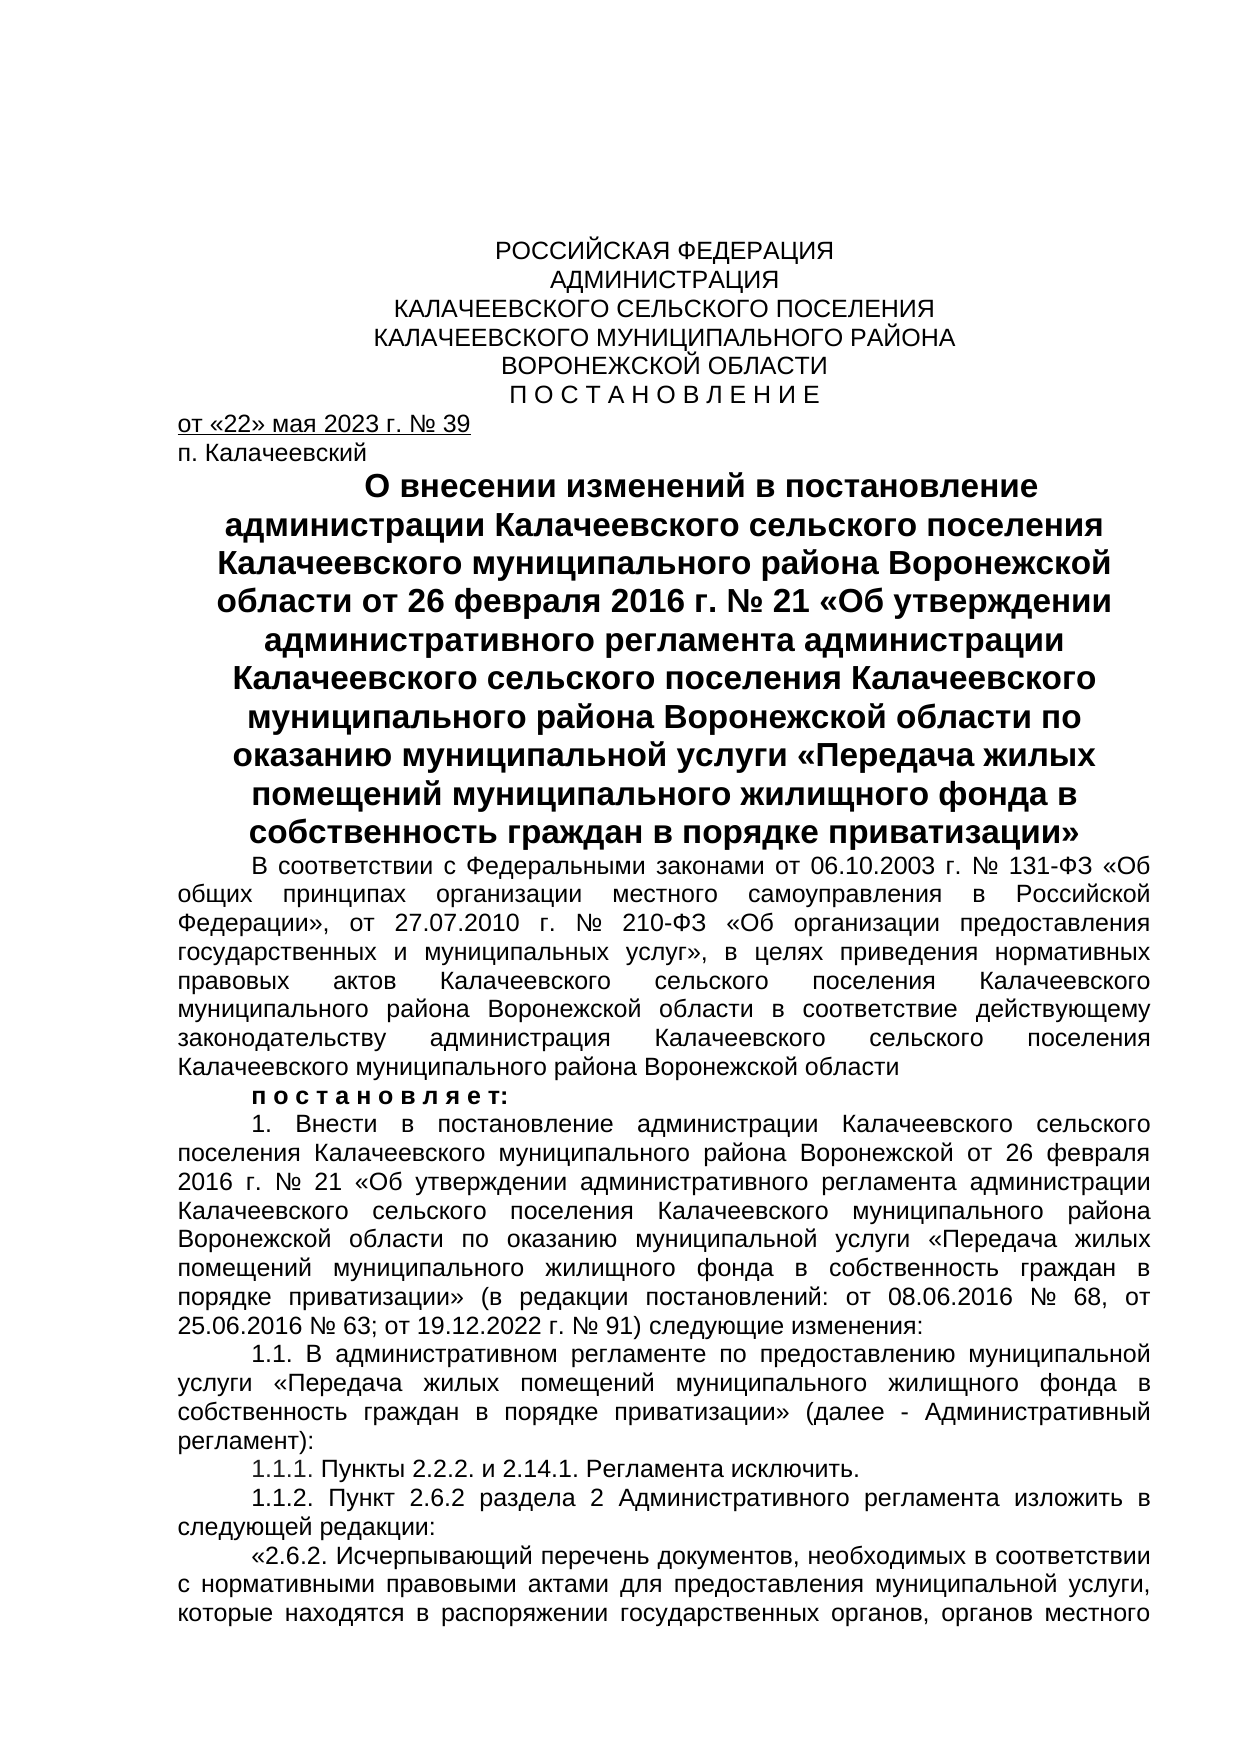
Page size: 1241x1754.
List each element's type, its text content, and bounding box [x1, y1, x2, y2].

text п о с т а н о в л я е т: [177, 1081, 1152, 1109]
text 1.1. В административном регламенте по предоставлению муниципальной услуги «Передача жилых помещений муниципального жилищного фонда в собственность граждан в порядке приватизации» (далее - Административный регламент): [177, 1339, 1152, 1454]
text РОССИЙСКАЯ ФЕДЕРАЦИЯ [177, 236, 1152, 265]
text П О С Т А Н О В Л Е Н И Е [177, 380, 1152, 409]
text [177, 1541, 1152, 1627]
text КАЛАЧЕЕВСКОГО МУНИЦИПАЛЬНОГО РАЙОНА [177, 322, 1152, 351]
text 1.1.1. Пункты 2.2.2. и 2.14.1. Регламента исключить. [177, 1454, 1152, 1483]
text 1. Внести в постановление администрации Калачеевского сельского поселения Калачеевского муниципального района Воронежской от 26 февраля 2016 г. № 21 «Об утверждении административного регламента администрации Калачеевского сельского поселения Калачеевского муниципального района Воронежской области по оказанию муниципальной услуги «Передача жилых помещений муниципального жилищного фонда в собственность граждан в порядке приватизации» (в редакции постановлений: от 08.06.2016 № 68, от 25.06.2016 № 63; от 19.12.2022 г. № 91) следующие изменения: [177, 1109, 1152, 1339]
text 1.1.2. Пункт 2.6.2 раздела 2 Административного регламента изложить в следующей редакции: [177, 1483, 1152, 1541]
text О внесении изменений в постановление администрации Калачеевского сельского поселения Калачеевского муниципального района Воронежской области от 26 февраля 2016 г. № 21 «Об утверждении административного регламента администрации Калачеевского сельского поселения Калачеевского муниципального района Воронежской области по оказанию муниципальной услуги «Передача жилых помещений муниципального жилищного фонда в собственность граждан в порядке приватизации» [177, 466, 1152, 851]
text КАЛАЧЕЕВСКОГО СЕЛЬСКОГО ПОСЕЛЕНИЯ [177, 294, 1152, 322]
text АДМИНИСТРАЦИЯ [177, 265, 1152, 294]
text В соответствии с Федеральными законами от 06.10.2003 г. № 131-ФЗ «Об общих принципах организации местного самоуправления в Российской Федерации», от 27.07.2010 г. № 210-ФЗ «Об организации предоставления государственных и муниципальных услуг», в целях приведения нормативных правовых актов Калачеевского сельского поселения Калачеевского муниципального района Воронежской области в соответствие действующему законодательству администрация Калачеевского сельского поселения Калачеевского муниципального района Воронежской области [177, 851, 1152, 1081]
text от «22» мая 2023 г. № 39 [177, 409, 1152, 437]
text п. Калачеевский [177, 437, 1152, 466]
text ВОРОНЕЖСКОЙ ОБЛАСТИ [177, 351, 1152, 380]
